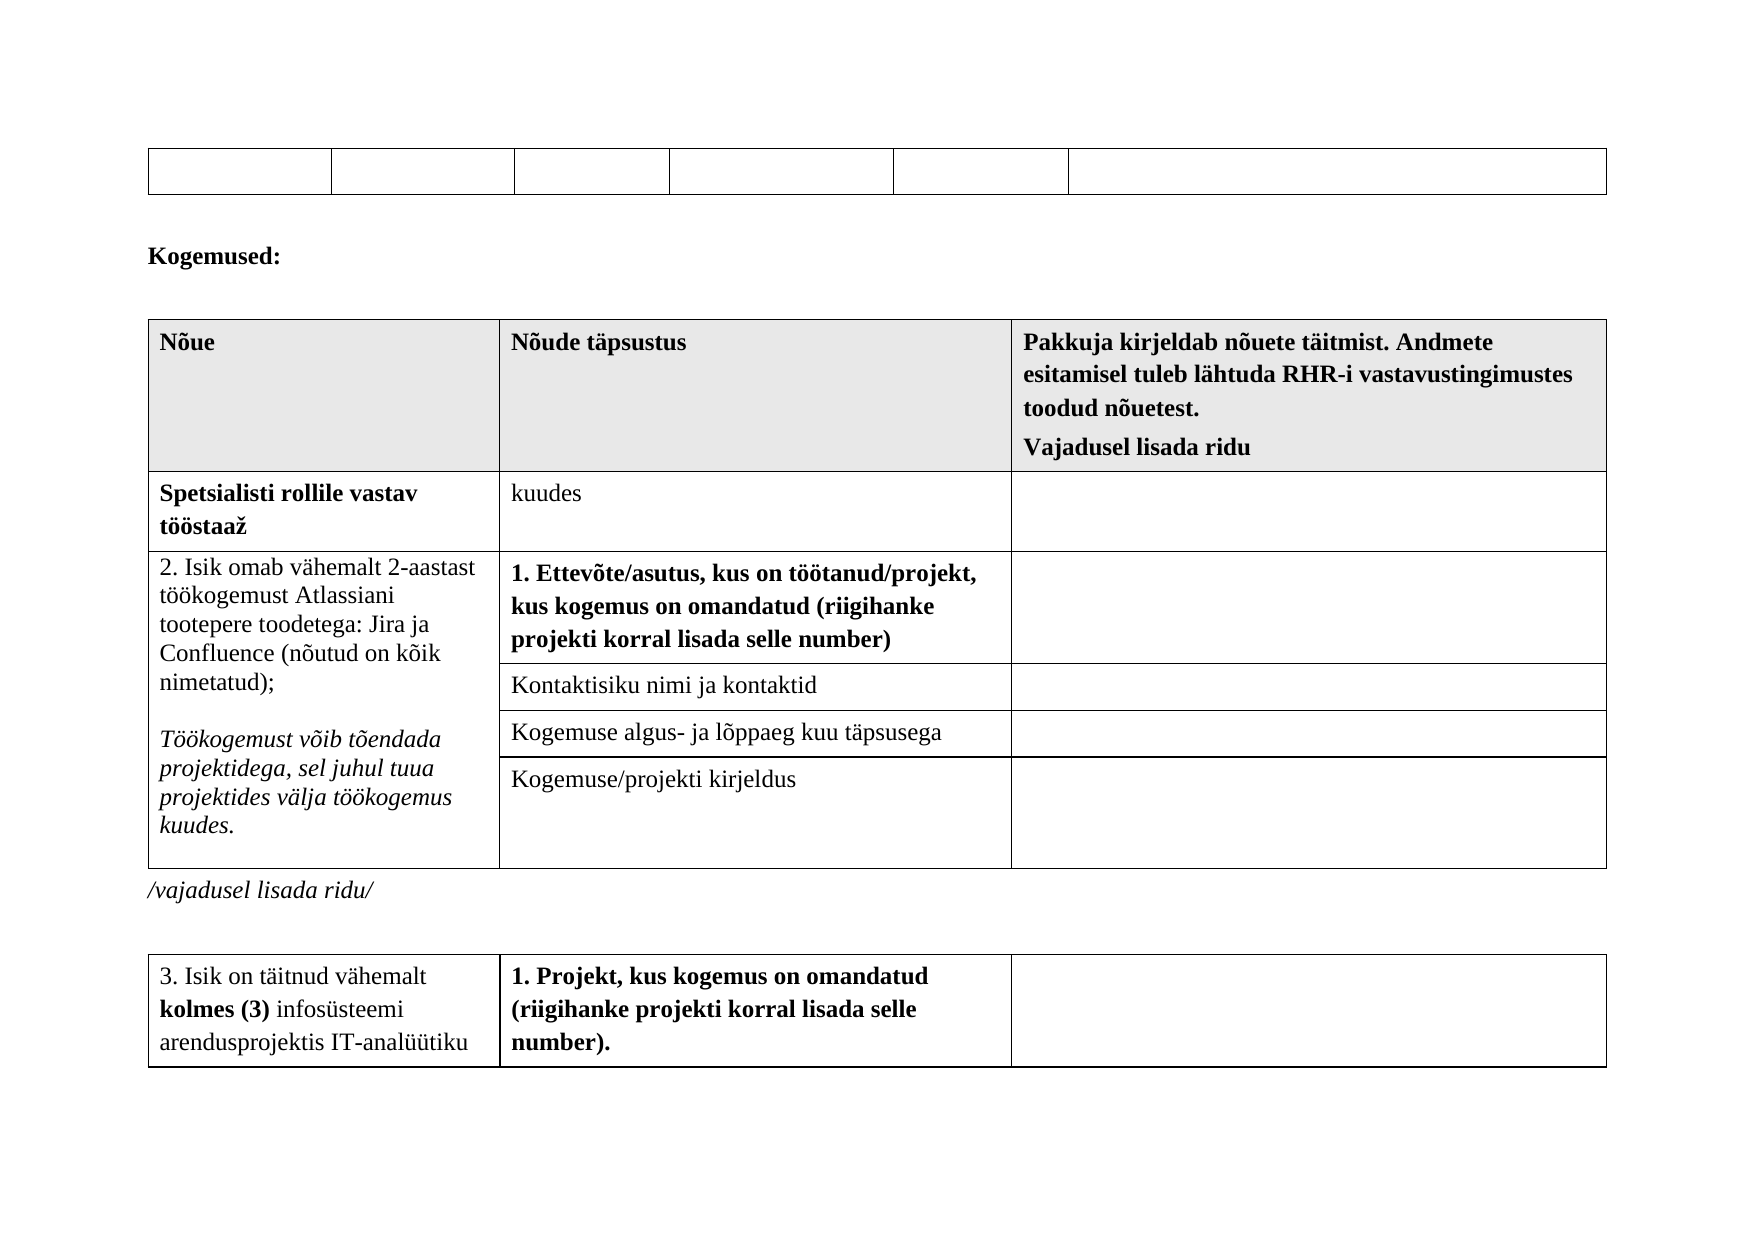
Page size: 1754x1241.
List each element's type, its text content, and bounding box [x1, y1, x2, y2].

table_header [149, 955, 499, 1066]
table_header Nõue [149, 320, 499, 471]
table_cell [515, 149, 669, 194]
table_cell [1012, 758, 1606, 868]
table_cell [1012, 664, 1606, 710]
table_cell 1. Ettevõte/asutus, kus on töötanud/projekt, kus kogemus on omandatud (riigihanke projekti korral lisada selle number) [500, 552, 1011, 663]
table_header 1. Projekt, kus kogemus on omandatud (riigihanke projekti korral lisada selle number). [501, 955, 1011, 1066]
table_cell Spetsialisti rollile vastav tööstaaž [149, 472, 499, 551]
table_cell [1012, 552, 1606, 663]
text /vajadusel lisada ridu/ [148, 875, 1558, 904]
table_cell [1012, 472, 1606, 551]
table_cell [1069, 149, 1606, 194]
table_cell kuudes [500, 472, 1011, 551]
table_cell [670, 149, 893, 194]
table_cell [1012, 711, 1606, 756]
table_cell Kogemuse/projekti kirjeldus [500, 758, 1011, 868]
table_cell [894, 149, 1068, 194]
table_cell [149, 149, 331, 194]
table_cell [332, 149, 514, 194]
table_cell 2. Isik omab vähemalt 2-aastast töökogemust Atlassiani tootepere toodetega: Jira ja Confluence (nõutud on kõik nimetatud); Töökogemust võib tõendada projektidega, sel juhul tuua projektides välja töökogemus kuudes. [149, 552, 499, 868]
table_header [1012, 955, 1606, 1066]
table_header Nõude täpsustus [500, 320, 1011, 471]
list Kogemused: [148, 241, 1606, 269]
table_cell Kontaktisiku nimi ja kontaktid [500, 664, 1011, 710]
table_header Pakkuja kirjeldab nõuete täitmist. Andmete esitamisel tuleb lähtuda RHR-i vastavustingimustes toodud nõuetest. Vajadusel lisada ridu [1012, 320, 1606, 471]
table_cell Kogemuse algus- ja lõppaeg kuu täpsusega [500, 711, 1011, 756]
